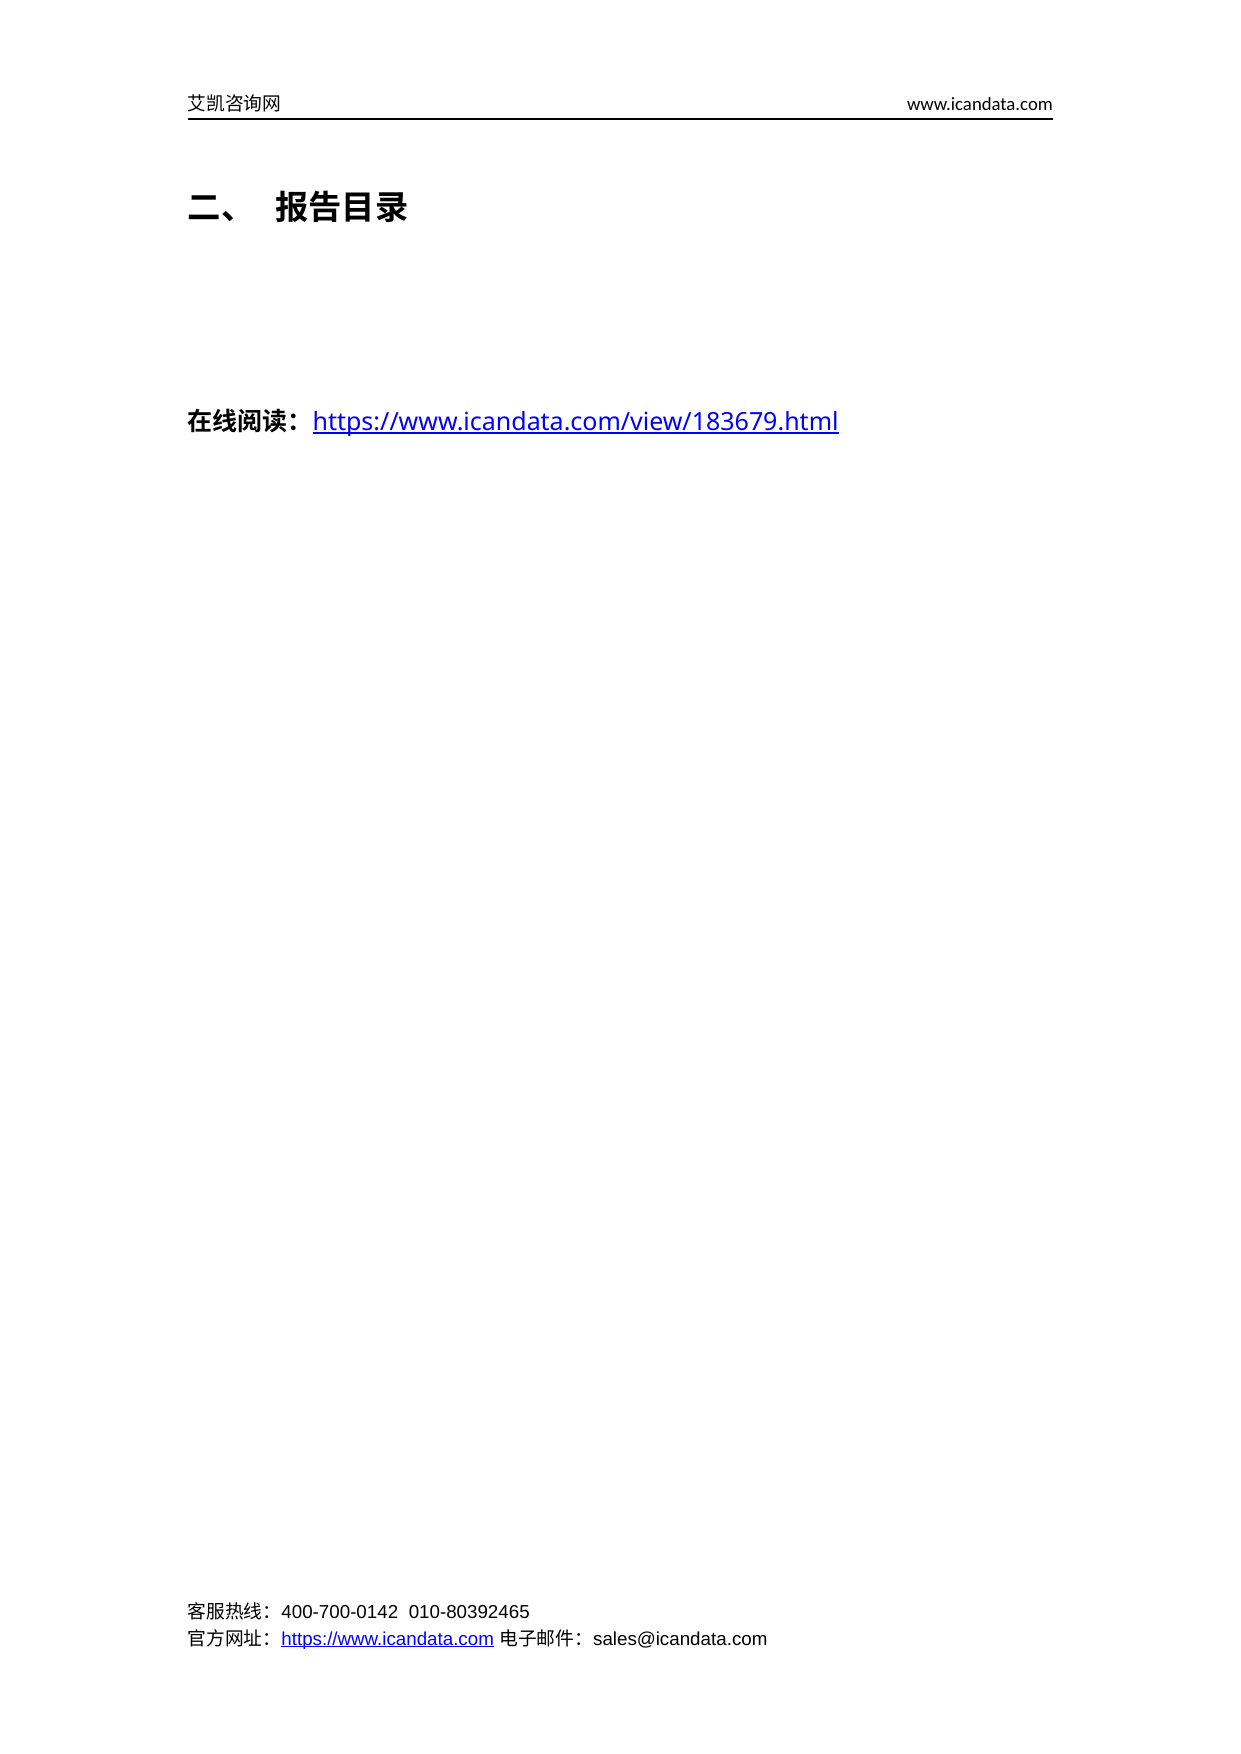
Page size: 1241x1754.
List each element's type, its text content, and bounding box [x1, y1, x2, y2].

text 在线阅读：https://www.icandata.com/view/183679.html [187, 387, 1053, 452]
subtitle 报告目录 [187, 172, 1053, 237]
